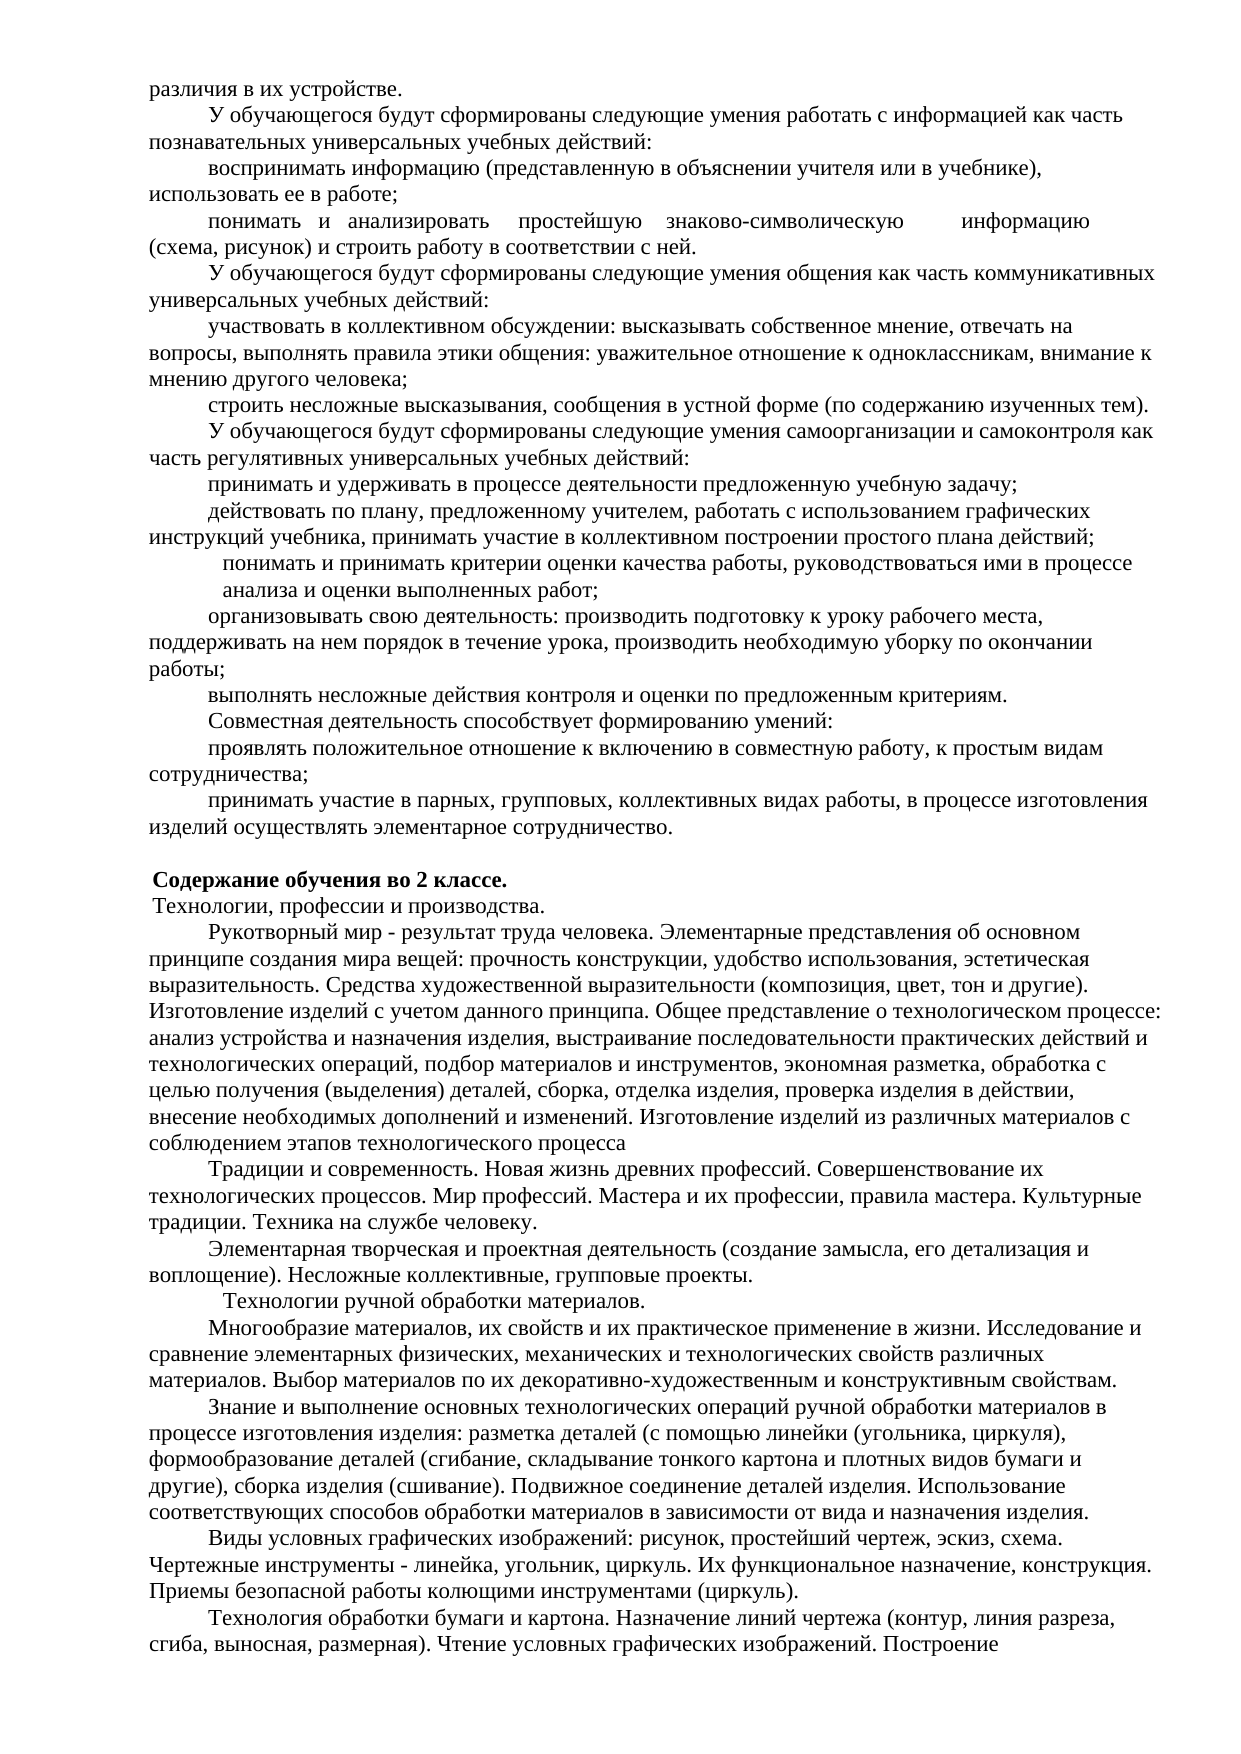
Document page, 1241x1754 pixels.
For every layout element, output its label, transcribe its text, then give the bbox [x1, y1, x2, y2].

text принимать и удерживать в процессе деятельности предложенную учебную задачу; [149, 470, 1165, 497]
text Многообразие материалов, их свойств и их практическое применение в жизни. Исследование и сравнение элементарных физических, механических и технологических свойств различных материалов. Выбор материалов по их декоративно-художественным и конструктивным свойствам. [149, 1314, 1165, 1393]
text Виды условных графических изображений: рисунок, простейший чертеж, эскиз, схема. Чертежные инструменты - линейка, угольник, циркуль. Их функциональное назначение, конструкция. Приемы безопасной работы колющими инструментами (циркуль). [149, 1524, 1165, 1603]
text Традиции и современность. Новая жизнь древних профессий. Совершенствование их технологических процессов. Мир профессий. Мастера и их профессии, правила мастера. Культурные традиции. Техника на службе человеку. [149, 1156, 1165, 1234]
text Знание и выполнение основных технологических операций ручной обработки материалов в процессе изготовления изделия: разметка деталей (с помощью линейки (угольника, циркуля), формообразование деталей (сгибание, складывание тонкого картона и плотных видов бумаги и другие), сборка изделия (сшивание). Подвижное соединение деталей изделия. Использование соответствующих способов обработки материалов в зависимости от вида и назначения изделия. [149, 1393, 1165, 1524]
text Элементарная творческая и проектная деятельность (создание замысла, его детализация и воплощение). Несложные коллективные, групповые проекты. [149, 1234, 1165, 1287]
text понимать и анализировать простейшую знаково-символическую информацию (схема, рисунок) и строить работу в соответствии с ней. [149, 207, 1165, 259]
text действовать по плану, предложенному учителем, работать с использованием графических инструкций учебника, принимать участие в коллективном построении простого плана действий; [149, 497, 1165, 549]
text выполнять несложные действия контроля и оценки по предложенным критериям. [149, 681, 1165, 707]
text Технологии ручной обработки материалов. [93, 1287, 1165, 1314]
text Технологии, профессии и производства. [93, 892, 1165, 918]
text участвовать в коллективном обсуждении: высказывать собственное мнение, отвечать на вопросы, выполнять правила этики общения: уважительное отношение к одноклассникам, внимание к мнению другого человека; [149, 312, 1165, 391]
text У обучающегося будут сформированы следующие умения общения как часть коммуникативных универсальных учебных действий: [149, 259, 1165, 312]
text принимать участие в парных, групповых, коллективных видах работы, в процессе изготовления изделий осуществлять элементарное сотрудничество. [149, 787, 1165, 839]
text Содержание обучения во 2 классе. [93, 866, 1165, 892]
text Рукотворный мир - результат труда человека. Элементарные представления об основном принципе создания мира вещей: прочность конструкции, удобство использования, эстетическая выразительность. Средства художественной выразительности (композиция, цвет, тон и другие). Изготовление изделий с учетом данного принципа. Общее представление о технологическом процессе: анализ устройства и назначения изделия, выстраивание последовательности практических действий и технологических операций, подбор материалов и инструментов, экономная разметка, обработка с целью получения (выделения) деталей, сборка, отделка изделия, проверка изделия в действии, внесение необходимых дополнений и изменений. Изготовление изделий из различных материалов с соблюдением этапов технологического процесса [149, 918, 1165, 1156]
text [149, 1603, 1165, 1656]
text У обучающегося будут сформированы следующие умения самоорганизации и самоконтроля как часть регулятивных универсальных учебных действий: [149, 418, 1165, 470]
text организовывать свою деятельность: производить подготовку к уроку рабочего места, поддерживать на нем порядок в течение урока, производить необходимую уборку по окончании работы; [149, 602, 1165, 681]
text строить несложные высказывания, сообщения в устной форме (по содержанию изученных тем). [149, 391, 1165, 418]
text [149, 75, 1165, 101]
text воспринимать информацию (представленную в объяснении учителя или в учебнике), использовать ее в работе; [149, 154, 1165, 207]
text проявлять положительное отношение к включению в совместную работу, к простым видам сотрудничества; [149, 734, 1165, 787]
text Совместная деятельность способствует формированию умений: [149, 707, 1165, 734]
text понимать и принимать критерии оценки качества работы, руководствоваться ими в процессе анализа и оценки выполненных работ; [222, 549, 1165, 602]
text У обучающегося будут сформированы следующие умения работать с информацией как часть познавательных универсальных учебных действий: [149, 101, 1165, 154]
